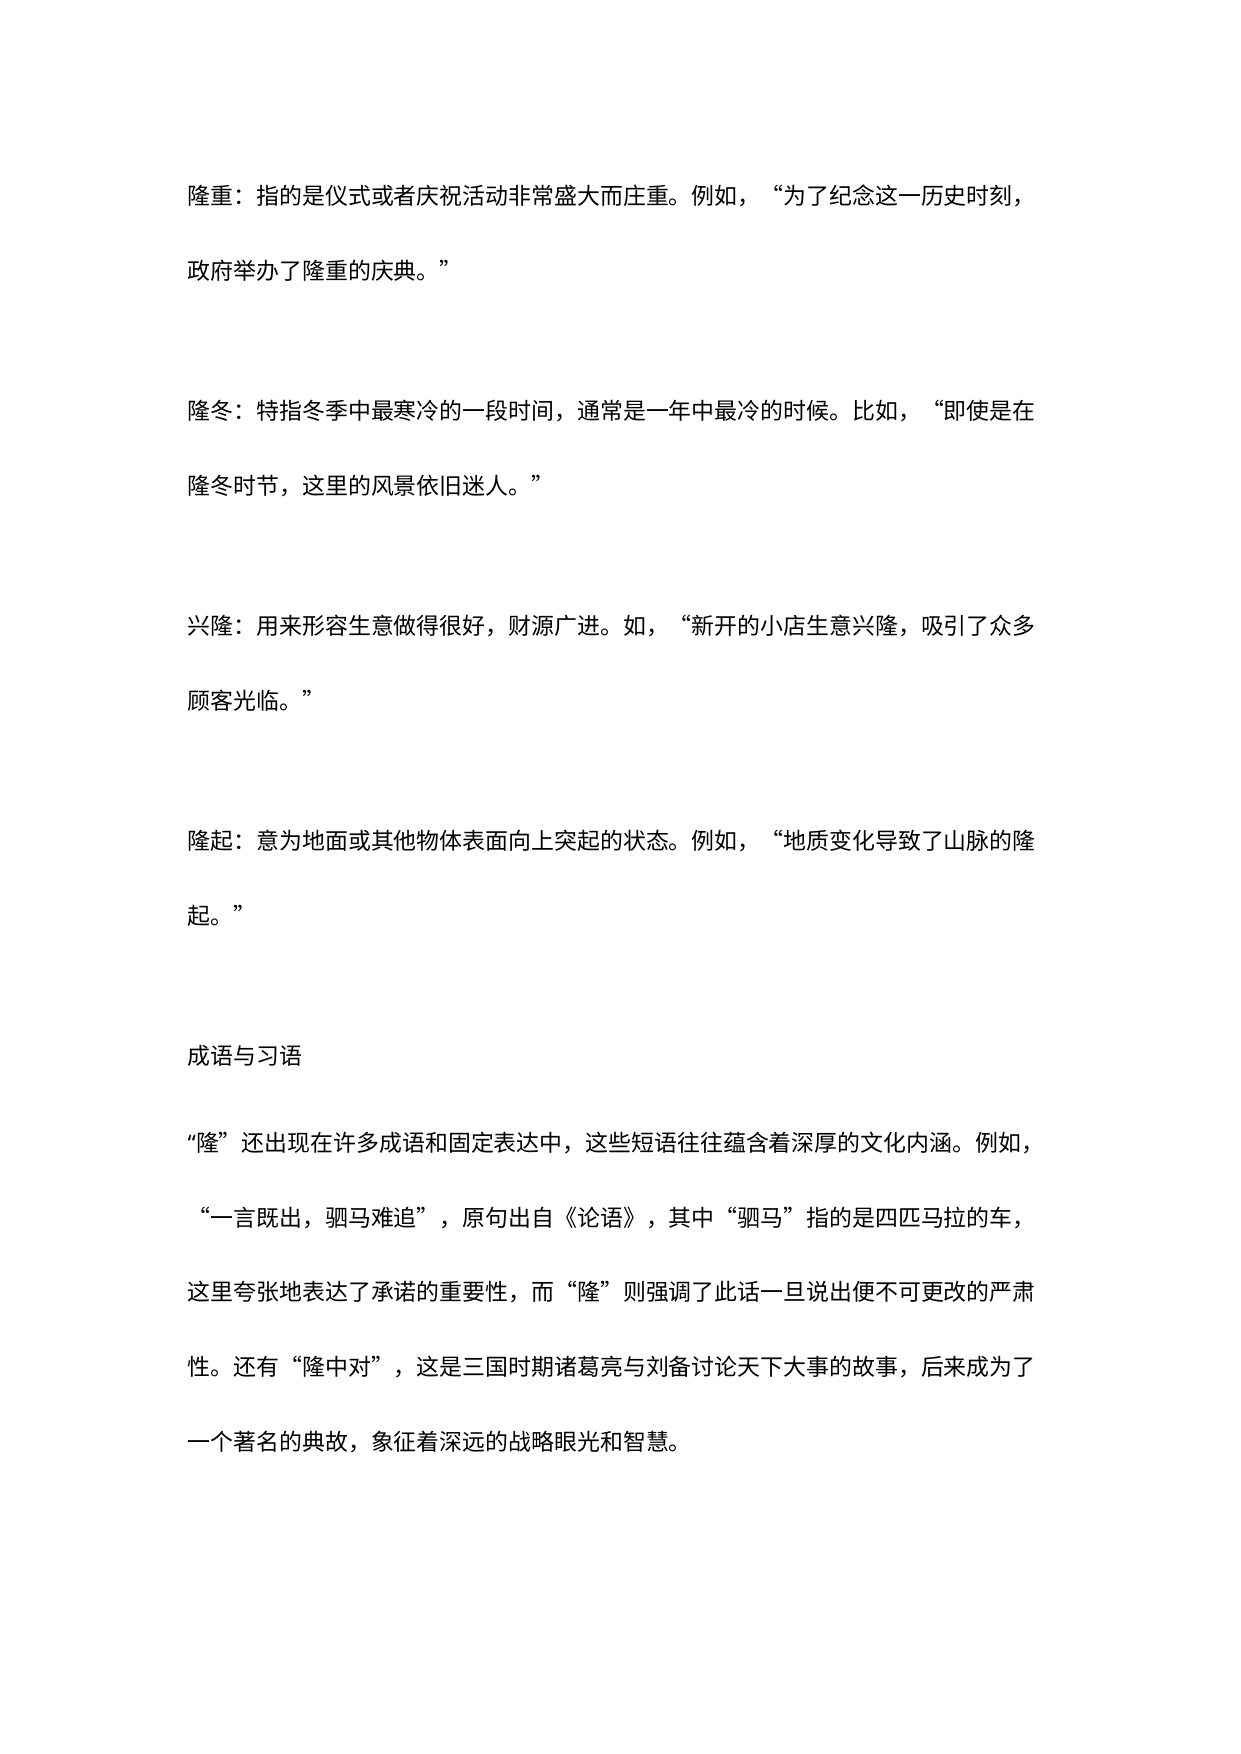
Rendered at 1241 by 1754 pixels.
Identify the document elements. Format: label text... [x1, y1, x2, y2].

text 隆冬：特指冬季中最寒冷的一段时间，通常是一年中最冷的时候。比如，“即使是在隆冬时节，这里的风景依旧迷人。” [187, 377, 1053, 517]
text 隆重：指的是仪式或者庆祝活动非常盛大而庄重。例如，“为了纪念这一历史时刻，政府举办了隆重的庆典。” [187, 162, 1053, 302]
text “隆”还出现在许多成语和固定表达中，这些短语往往蕴含着深厚的文化内涵。例如，“一言既出，驷马难追”，原句出自《论语》，其中“驷马”指的是四匹马拉的车，这里夸张地表达了承诺的重要性，而“隆”则强调了此话一旦说出便不可更改的严肃性。还有“隆中对”，这是三国时期诸葛亮与刘备讨论天下大事的故事，后来成为了一个著名的典故，象征着深远的战略眼光和智慧。 [187, 1109, 1053, 1473]
text 成语与习语 [187, 1022, 1053, 1087]
text 兴隆：用来形容生意做得很好，财源广进。如，“新开的小店生意兴隆，吸引了众多顾客光临。” [187, 592, 1053, 732]
text 隆起：意为地面或其他物体表面向上突起的状态。例如，“地质变化导致了山脉的隆起。” [187, 807, 1053, 947]
